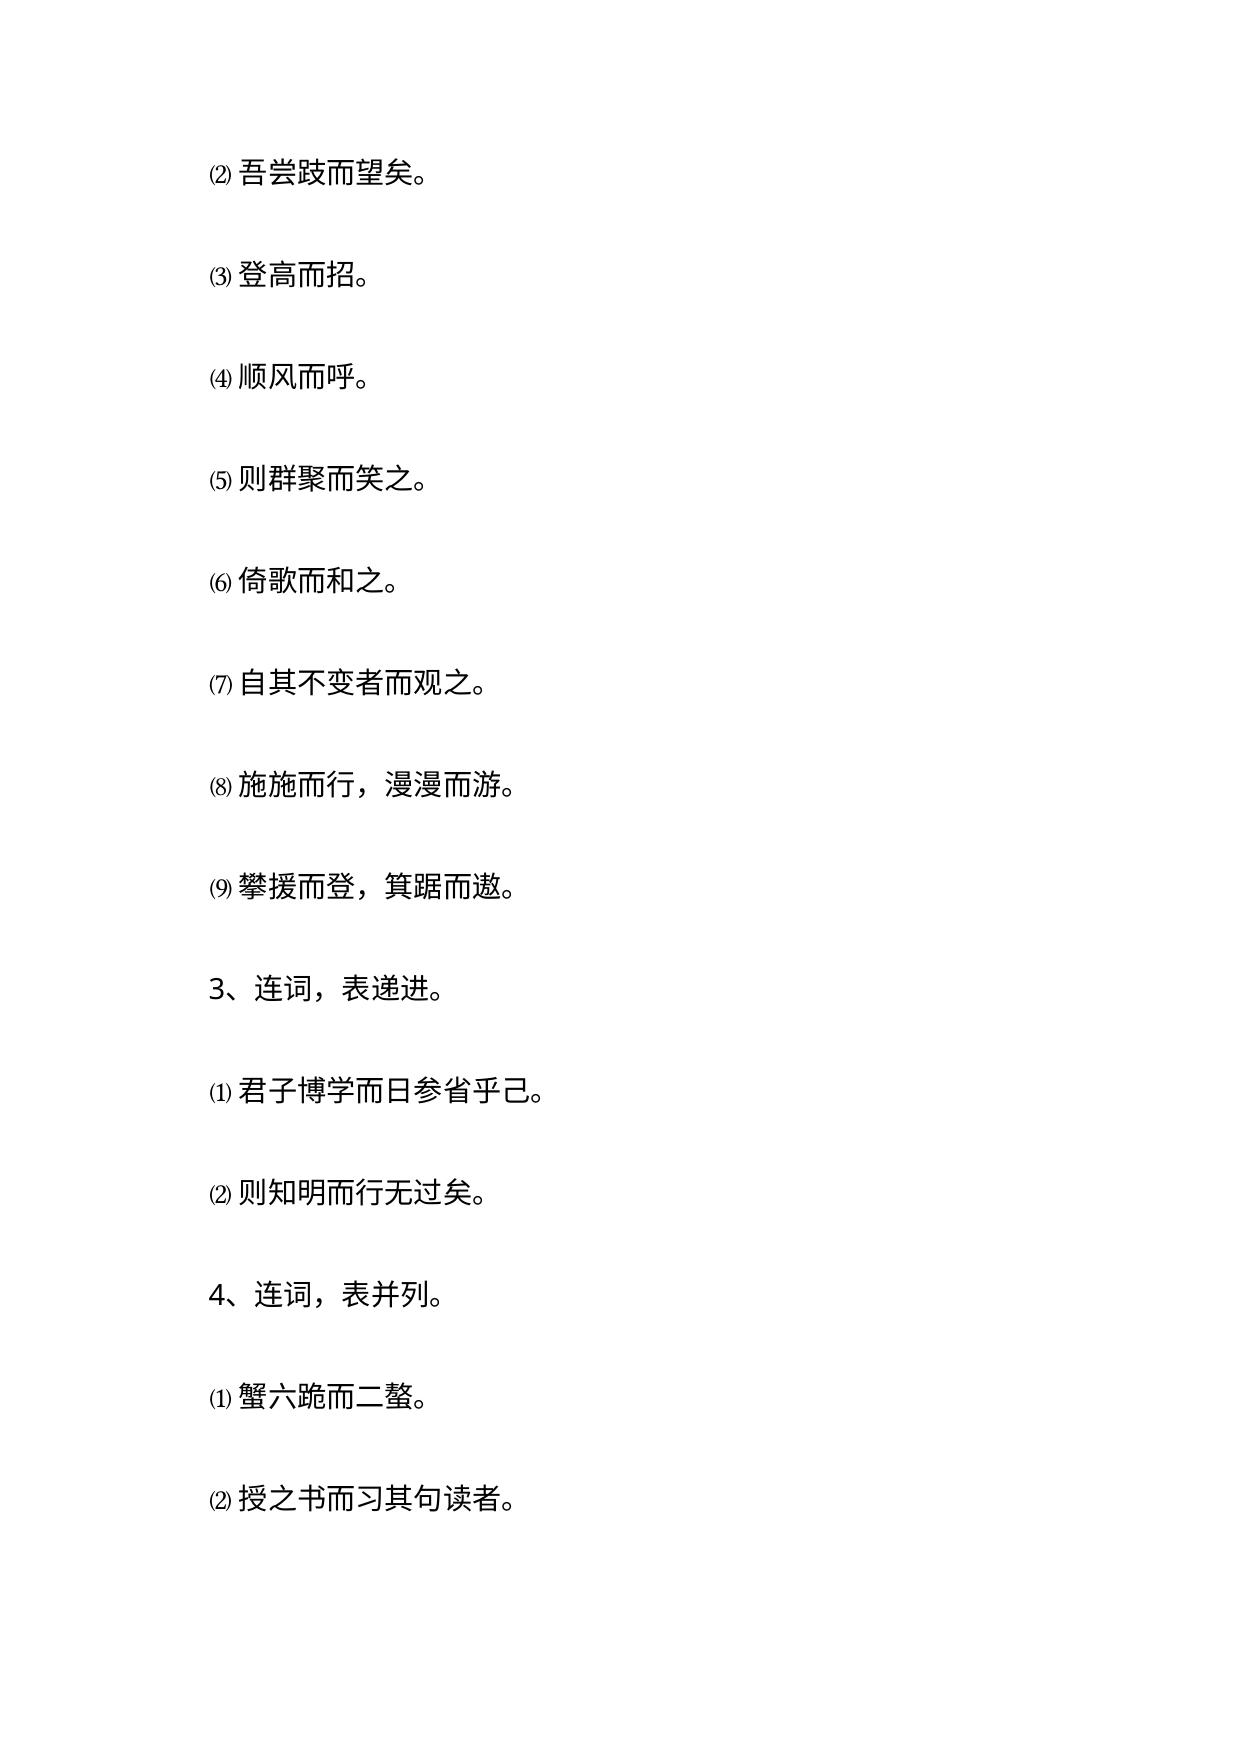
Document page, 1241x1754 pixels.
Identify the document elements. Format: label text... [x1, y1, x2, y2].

text ⑵则知明而行无过矣。 [150, 1170, 1090, 1212]
text ⑼攀援而登，箕踞而遨。 [150, 864, 1090, 906]
text ⑹倚歌而和之。 [150, 558, 1090, 600]
text ⑵吾尝跂而望矣。 [150, 150, 1090, 192]
text 4、连词，表并列。 [150, 1272, 1090, 1314]
text ⑶登高而招。 [150, 252, 1090, 294]
text ⑷顺风而呼。 [150, 354, 1090, 396]
text ⑻施施而行，漫漫而游。 [150, 762, 1090, 804]
text ⑺自其不变者而观之。 [150, 660, 1090, 702]
text ⑸则群聚而笑之。 [150, 456, 1090, 498]
text ⑴君子博学而日参省乎己。 [150, 1068, 1090, 1110]
text ⑴蟹六跪而二螯。 [150, 1374, 1090, 1416]
text 3、连词，表递进。 [150, 966, 1090, 1008]
text ⑵授之书而习其句读者。 [150, 1476, 1090, 1518]
